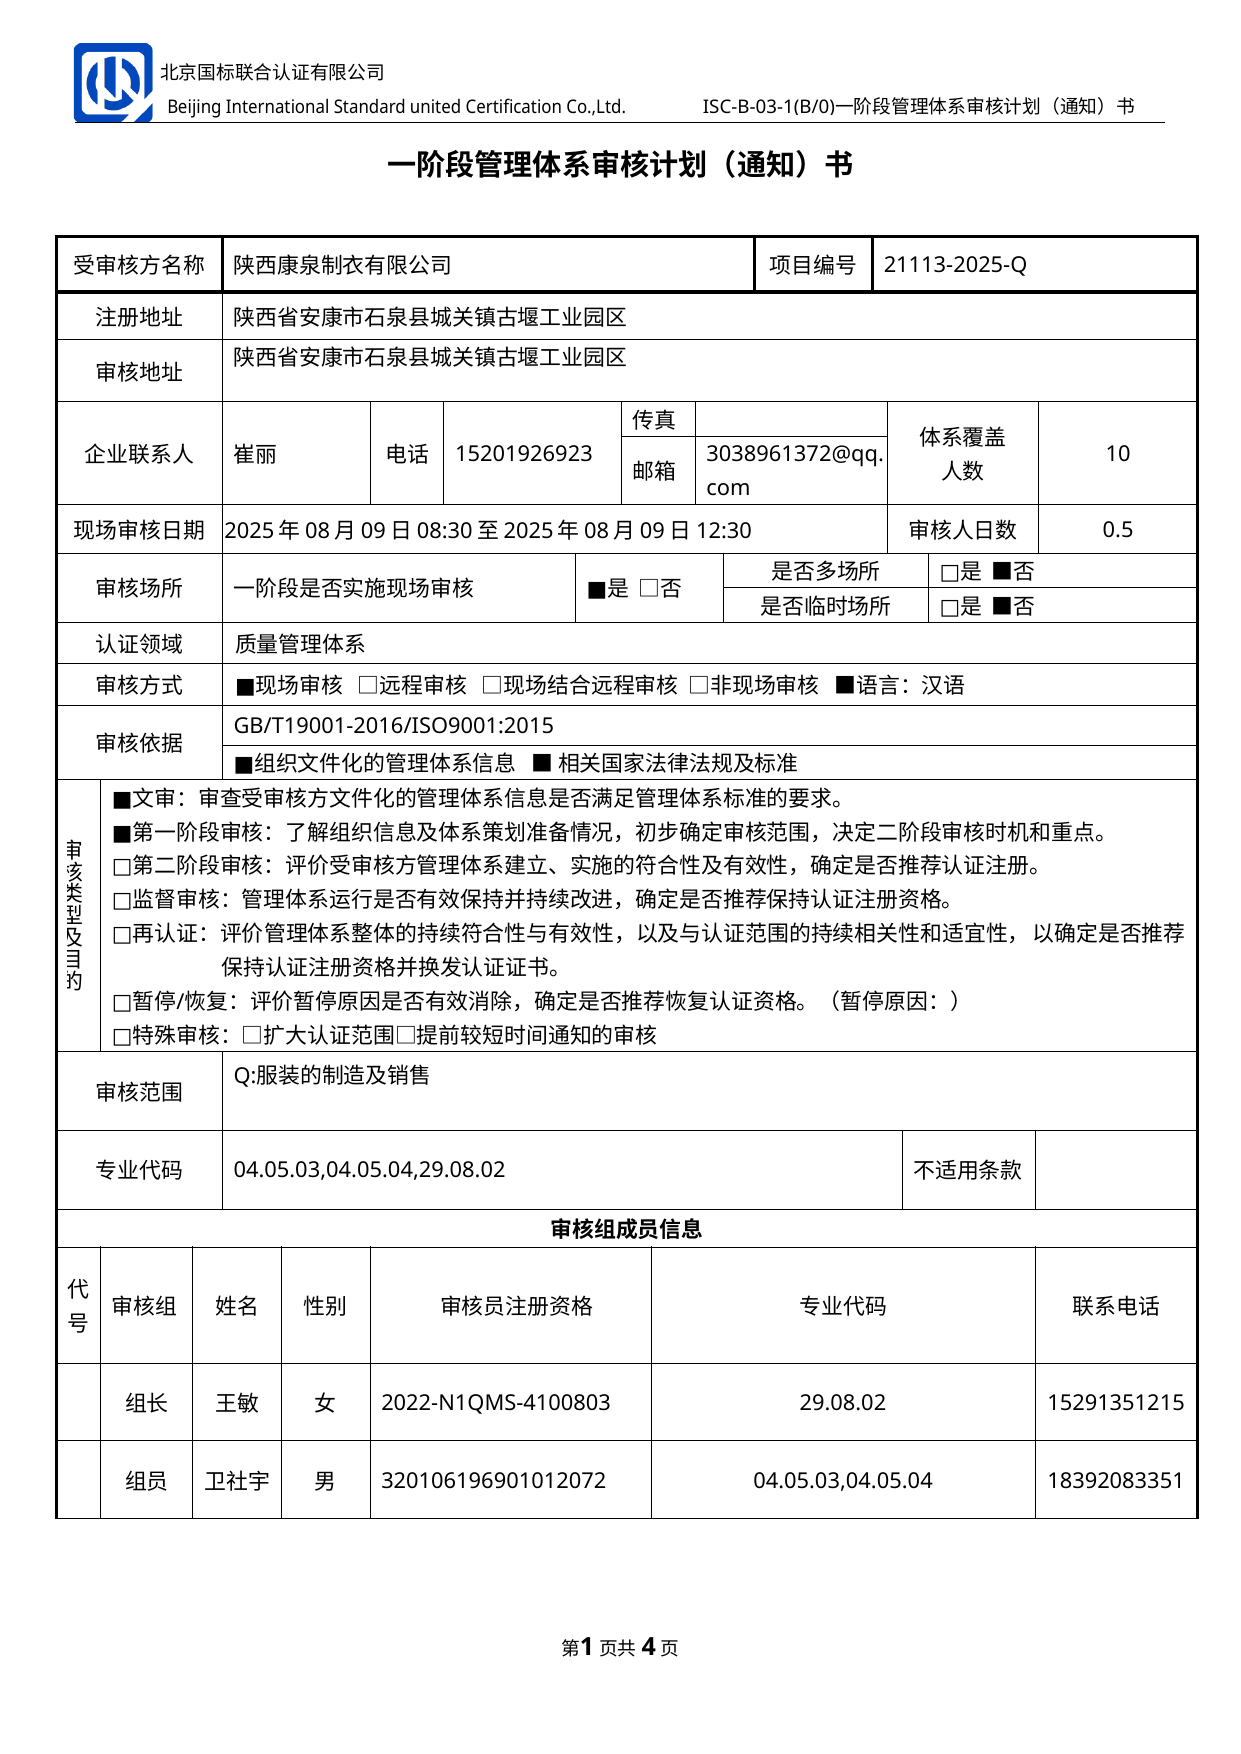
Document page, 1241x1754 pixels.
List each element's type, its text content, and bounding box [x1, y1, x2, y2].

text 一阶段管理体系审核计划（通知）书 [75, 129, 1165, 197]
table_cell 专业代码 [58, 1131, 222, 1208]
table_cell 10 [1039, 402, 1196, 504]
table_cell Q:服装的制造及销售 [223, 1052, 1196, 1130]
table_cell 陕西省安康市石泉县城关镇古堰工业园区 [223, 294, 1196, 339]
table_cell □是 ■否 [929, 554, 1196, 587]
table_cell 审核组 [101, 1248, 192, 1363]
table_cell 2022-N1QMS-4100803 [371, 1364, 651, 1440]
table_cell □是 ■否 [929, 588, 1196, 622]
table_cell 代号 [58, 1248, 100, 1363]
table_cell 一阶段是否实施现场审核 [223, 554, 575, 622]
table_cell 组长 [101, 1364, 192, 1440]
table_cell GB/T19001-2016/ISO9001:2015 [223, 706, 1196, 744]
table_cell 审核类型及目的 [58, 780, 100, 1051]
table_cell 04.05.03,04.05.04,29.08.02 [223, 1131, 902, 1208]
table_cell [696, 402, 887, 436]
table_cell 传真 [622, 402, 695, 436]
table_cell 姓名 [193, 1248, 281, 1363]
table_cell 审核组成员信息 [58, 1210, 1196, 1246]
table_cell 体系覆盖 人数 [888, 402, 1038, 504]
table_cell 陕西省安康市石泉县城关镇古堰工业园区 [223, 340, 1196, 401]
table_cell 崔丽 [223, 402, 370, 504]
table_cell 29.08.02 [652, 1364, 1035, 1440]
table_cell 320106196901012072 [371, 1441, 651, 1518]
table_cell 认证领域 [58, 623, 222, 663]
table_cell 组员 [101, 1441, 192, 1518]
table_cell ■组织文件化的管理体系信息 ■ 相关国家法律法规及标准 [223, 746, 1196, 779]
table_cell 现场审核日期 [58, 505, 222, 553]
table_cell 专业代码 [652, 1248, 1035, 1363]
table_cell [58, 1441, 100, 1518]
table_cell 审核方式 [58, 664, 222, 704]
table_cell 审核人日数 [888, 505, 1038, 553]
table_cell 2025年08月09日 08:30至2025年08月09日 12:30 [223, 505, 887, 553]
table_cell 审核依据 [58, 706, 222, 779]
table_cell [1036, 1131, 1196, 1208]
table_cell ■现场审核 □远程审核 □现场结合远程审核 □非现场审核 ■语言：汉语 [223, 664, 1196, 704]
table_header 陕西康泉制衣有限公司 [224, 238, 753, 290]
table_header 项目编号 [756, 238, 871, 290]
table_cell 04.05.03,04.05.04 [652, 1441, 1035, 1518]
table_cell 联系电话 [1036, 1248, 1196, 1363]
table_cell 邮箱 [622, 437, 695, 504]
table_cell 注册地址 [58, 294, 222, 339]
table_cell 审核员注册资格 [371, 1248, 651, 1363]
table_cell 审核地址 [58, 340, 222, 401]
table_header 受审核方名称 [58, 238, 221, 290]
table_cell ■是 □否 [576, 554, 723, 622]
table_cell 质量管理体系 [223, 623, 1196, 663]
table_cell 女 [282, 1364, 370, 1440]
table_cell 不适用条款 [903, 1131, 1035, 1208]
picture [73, 43, 153, 123]
table_cell [58, 1364, 100, 1440]
table_cell 是否临时场所 [724, 588, 928, 622]
table_cell 电话 [371, 402, 443, 504]
table_cell 王敏 [193, 1364, 281, 1440]
table_cell 男 [282, 1441, 370, 1518]
table_cell 15201926923 [444, 402, 621, 504]
table_cell 18392083351 [1036, 1441, 1196, 1518]
table_cell 审核场所 [58, 554, 222, 622]
table_cell 3038961372@qq.com [696, 437, 887, 504]
table_cell 性别 [282, 1248, 370, 1363]
table_cell 企业联系人 [58, 402, 222, 504]
table_cell ■文审：审查受审核方文件化的管理体系信息是否满足管理体系标准的要求。 ■第一阶段审核：了解组织信息及体系策划准备情况，初步确定审核范围，决定二阶段审核时机和重点。 □第二阶段审核：评价受审核方管理体系建立、实施的符合性及有效性，确定是否推荐认证注册。 □监督审核：管理体系运行是否有效保持并持续改进，确定是否推荐保持认证注册资格。 □再认证：评价管理体系整体的持续符合性与有效性，以及与认证范围的持续相关性和适宜性，以确定是否推荐保持认证注册资格并换发认证证书。 □暂停/恢复：评价暂停原因是否有效消除，确定是否推荐恢复认证资格。（暂停原因：） □特殊审核：□扩大认证范围□提前较短时间通知的审核 [101, 780, 1196, 1051]
table_cell 卫社宇 [193, 1441, 281, 1518]
table_cell 审核范围 [58, 1052, 222, 1130]
table_header 21113-2025-Q [874, 238, 1196, 290]
table_cell 15291351215 [1036, 1364, 1196, 1440]
table_cell 0.5 [1039, 505, 1196, 553]
table_cell 是否多场所 [724, 554, 928, 587]
